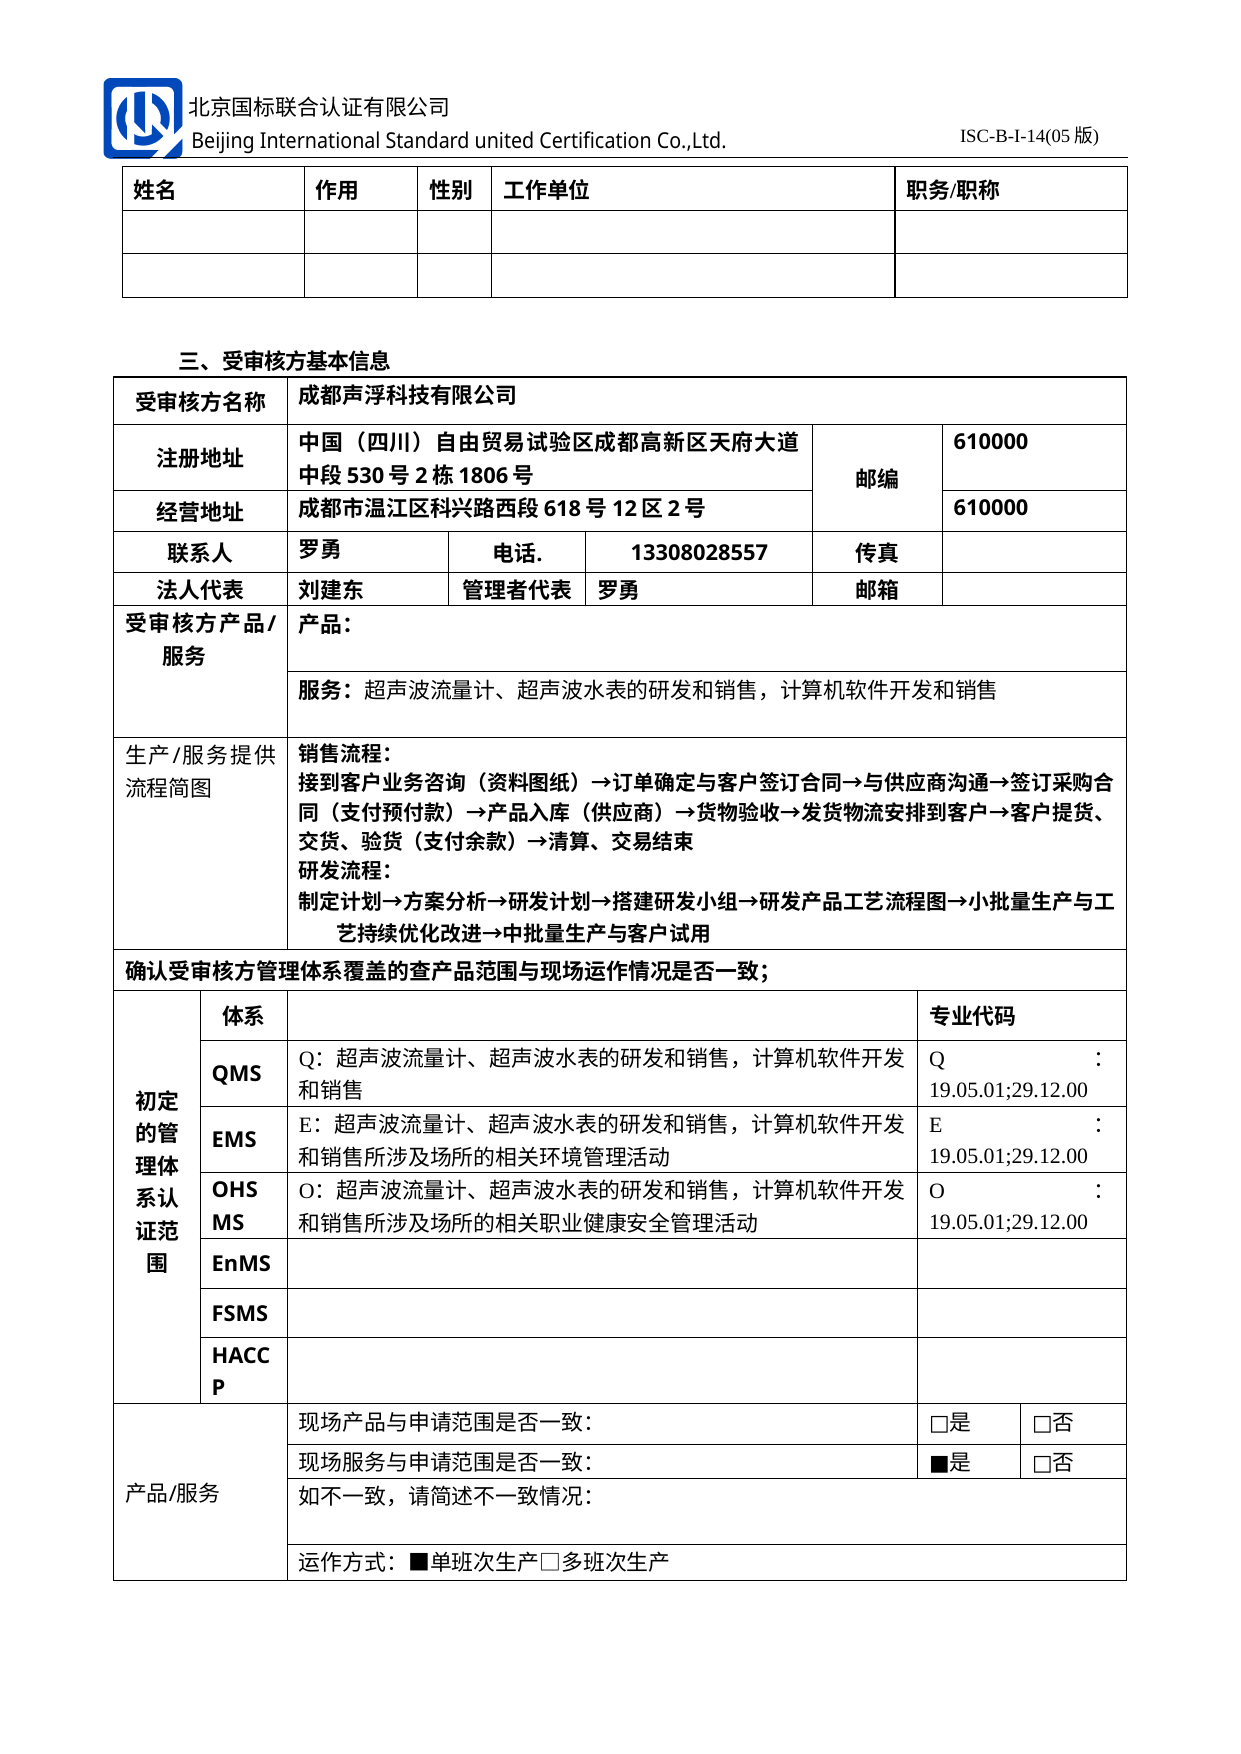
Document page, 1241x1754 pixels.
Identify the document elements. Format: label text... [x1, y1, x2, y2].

table_cell OHSMS [201, 1173, 287, 1238]
table_cell [943, 532, 1126, 572]
table_cell Q：超声波流量计、超声波水表的研发和销售，计算机软件开发和销售 [288, 1041, 917, 1106]
table_cell ■是 [918, 1445, 1020, 1477]
table_cell HACCP [201, 1338, 287, 1403]
table_cell 作用 [305, 167, 417, 210]
table_cell 法人代表 [114, 573, 287, 605]
table_cell □是 [918, 1404, 1020, 1444]
table_cell 初定的管理体系认证范围 [114, 991, 200, 1403]
table_cell 联系人 [114, 532, 287, 572]
table_cell 产品： [288, 606, 1126, 671]
table_cell 销售流程： 接到客户业务咨询（资料图纸）→订单确定与客户签订合同→与供应商沟通→签订采购合同（支付预付款）→产品入库（供应商）→货物验收→发货物流安排到客户→客户提货、交货、验货（支付余款）→清算、交易结束 研发流程： 制定计划→方案分析→研发计划→搭建研发小组→研发产品工艺流程图→小批量生产与工艺持续优化改进→中批量生产与客户试用 [288, 738, 1126, 949]
table_cell [288, 1239, 917, 1287]
picture [103, 78, 183, 159]
table_cell [288, 1338, 917, 1403]
table_cell 职务/职称 [896, 167, 1127, 210]
table_cell 注册地址 [114, 425, 287, 490]
table_cell 邮箱 [813, 573, 942, 605]
table_cell [305, 254, 417, 297]
table_cell 610000 [943, 425, 1126, 490]
table_cell 运作方式：■单班次生产□多班次生产 [288, 1545, 1126, 1580]
table_cell 确认受审核方管理体系覆盖的查产品范围与现场运作情况是否一致； [114, 950, 1126, 990]
table_header 受审核方名称 [114, 378, 287, 424]
table_cell O：19.05.01;29.12.00 [918, 1173, 1126, 1238]
table_cell E：超声波流量计、超声波水表的研发和销售，计算机软件开发和销售所涉及场所的相关环境管理活动 [288, 1107, 917, 1172]
table_cell □否 [1021, 1404, 1126, 1444]
table_cell E：19.05.01;29.12.00 [918, 1107, 1126, 1172]
table_cell 传真 [813, 532, 942, 572]
table_cell [418, 254, 491, 297]
table_cell [492, 254, 894, 297]
table_cell QMS [201, 1041, 287, 1106]
table_cell 现场服务与申请范围是否一致： [288, 1445, 917, 1477]
table_cell 邮编 [813, 425, 942, 531]
table_cell 罗勇 [586, 573, 812, 605]
table_cell [918, 1239, 1126, 1287]
text 三、受审核方基本信息 [134, 344, 1128, 376]
table_cell Q：19.05.01;29.12.00 [918, 1041, 1126, 1106]
table_cell 服务：超声波流量计、超声波水表的研发和销售，计算机软件开发和销售 [288, 672, 1126, 737]
table_cell 如不一致，请简述不一致情况： [288, 1479, 1126, 1543]
table_cell 性别 [418, 167, 491, 210]
table_cell [123, 254, 304, 297]
table_cell □否 [1021, 1445, 1126, 1477]
table_cell O：超声波流量计、超声波水表的研发和销售，计算机软件开发和销售所涉及场所的相关职业健康安全管理活动 [288, 1173, 917, 1238]
table_cell [288, 991, 917, 1039]
table_cell 姓名 [123, 167, 304, 210]
table_cell 罗勇 [288, 532, 448, 572]
table_cell [943, 573, 1126, 605]
table_cell 管理者代表 [449, 573, 585, 605]
table_cell 电话. [449, 532, 585, 572]
table_cell 经营地址 [114, 491, 287, 531]
table_cell [918, 1338, 1126, 1403]
table_header 成都声浮科技有限公司 [288, 378, 1126, 424]
table_cell EMS [201, 1107, 287, 1172]
table_cell 中国（四川）自由贸易试验区成都高新区天府大道中段530号2栋1806号 [288, 425, 812, 490]
table_cell 工作单位 [492, 167, 894, 210]
table_cell EnMS [201, 1239, 287, 1287]
table_cell 体系 [201, 991, 287, 1039]
table_cell 专业代码 [918, 991, 1126, 1039]
table_cell [896, 211, 1127, 253]
table_cell 生产/服务提供流程简图 [114, 738, 287, 949]
table_cell 13308028557 [586, 532, 812, 572]
table_cell 刘建东 [288, 573, 448, 605]
table_cell [918, 1289, 1126, 1337]
table_cell [305, 211, 417, 253]
table_cell 现场产品与申请范围是否一致： [288, 1404, 917, 1444]
table_cell [123, 211, 304, 253]
table_cell 610000 [943, 491, 1126, 531]
table_cell [288, 1289, 917, 1337]
table_cell FSMS [201, 1289, 287, 1337]
table_cell [492, 211, 894, 253]
table_cell 成都市温江区科兴路西段618号12区2号 [288, 491, 812, 531]
table_cell [896, 254, 1127, 297]
table_cell 受审核方产品/服务 [114, 606, 287, 737]
table_cell 产品/服务 [114, 1404, 287, 1580]
table_cell [418, 211, 491, 253]
